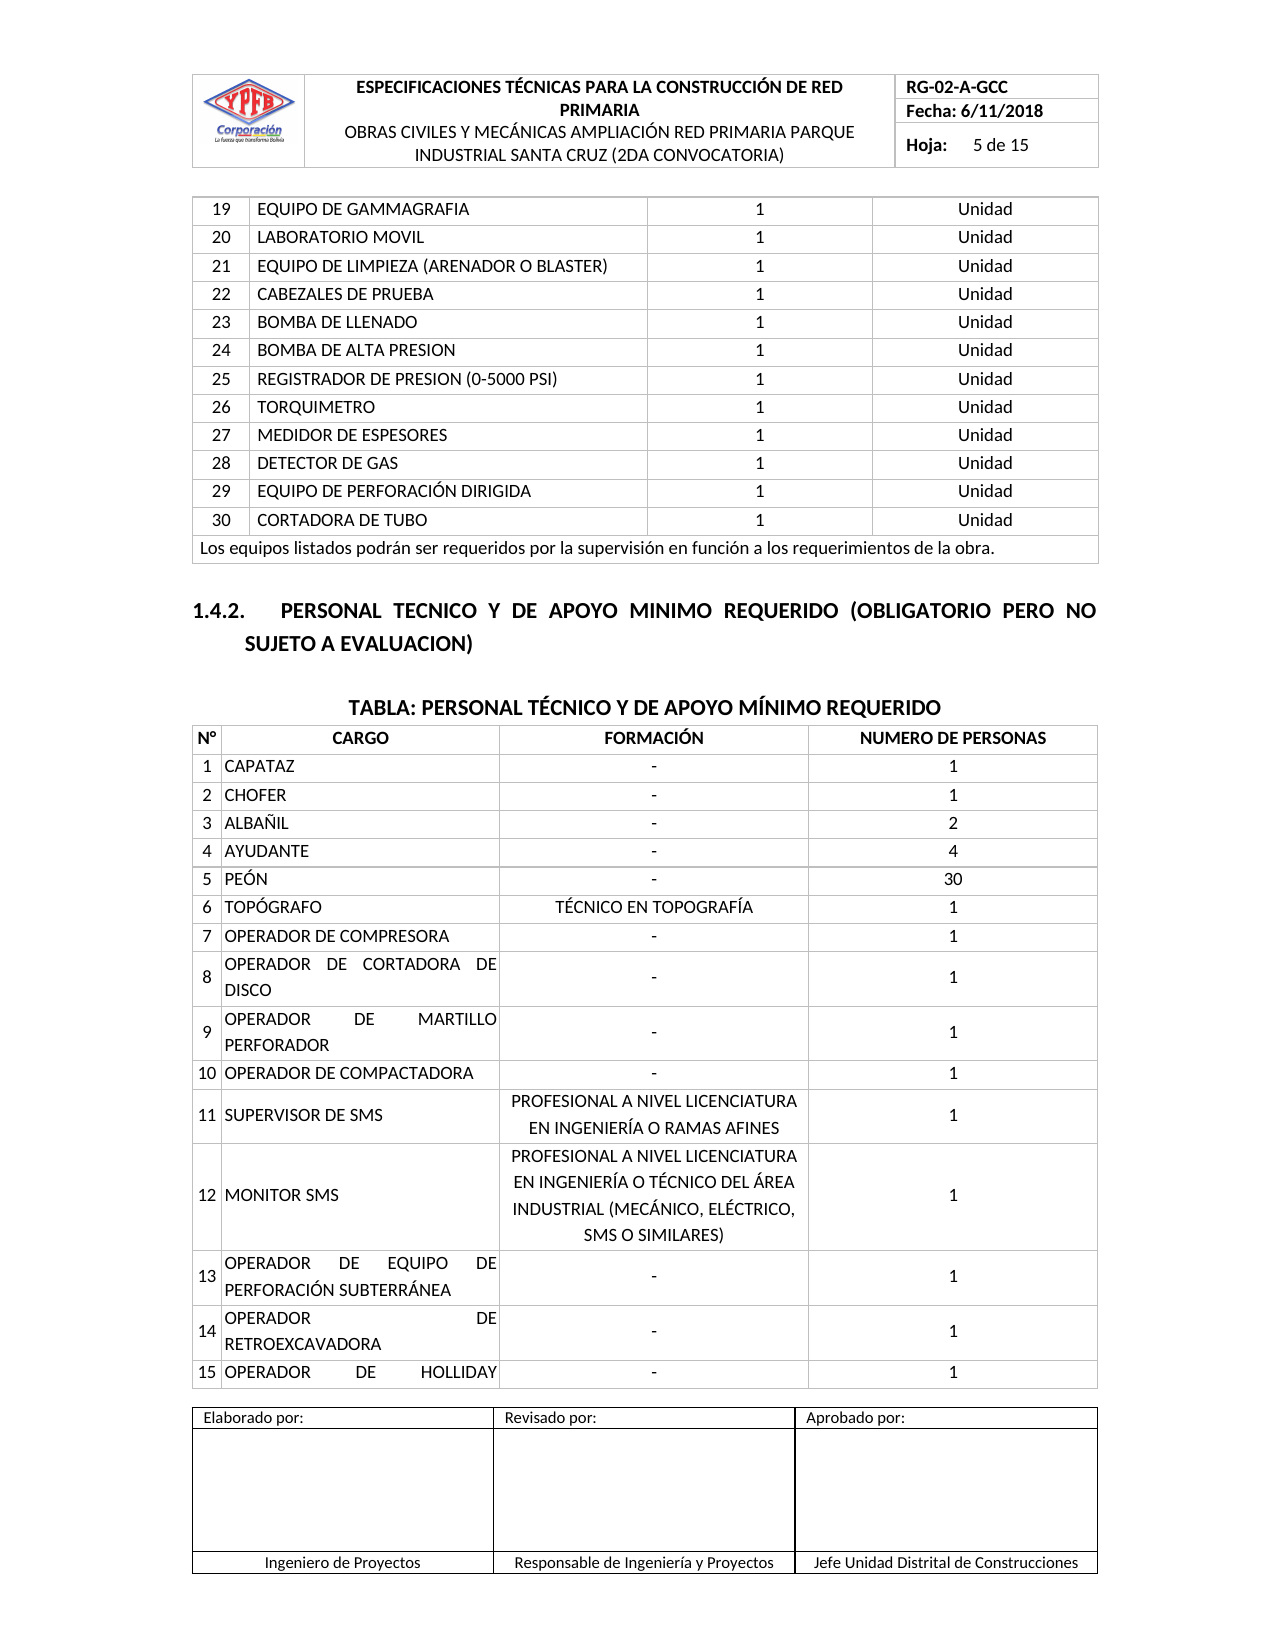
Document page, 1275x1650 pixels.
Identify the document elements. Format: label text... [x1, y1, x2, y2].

table_cell 3 [193, 811, 221, 838]
table_cell BOMBA DE ALTA PRESION [250, 339, 647, 366]
table_cell 19 [193, 198, 249, 224]
table_cell - [500, 924, 808, 951]
table_cell OPERADOR DE RETROEXCAVADORA [222, 1306, 499, 1359]
table_cell DETECTOR DE GAS [250, 451, 647, 479]
table_cell CABEZALES DE PRUEBA [250, 282, 647, 309]
text TABLA: PERSONAL TÉCNICO Y DE APOYO MÍNIMO REQUERIDO [192, 693, 1098, 721]
table_cell 22 [193, 282, 249, 309]
table_cell Unidad [873, 451, 1098, 479]
table_cell OPERADOR DE COMPACTADORA [222, 1061, 499, 1088]
table_cell 26 [193, 395, 249, 422]
table_cell Unidad [873, 367, 1098, 394]
table_header CARGO [222, 726, 499, 753]
table_cell 4 [193, 839, 221, 866]
table_cell 5 [193, 868, 221, 895]
table_cell 1 [648, 423, 872, 450]
table_cell PEÓN [222, 868, 499, 895]
table_cell PROFESIONAL A NIVEL LICENCIATURA EN INGENIERÍA O RAMAS AFINES [500, 1090, 808, 1143]
table_cell 1 [809, 1144, 1097, 1250]
table_cell AYUDANTE [222, 839, 499, 866]
table_cell Unidad [873, 339, 1098, 366]
table_cell 30 [193, 508, 249, 535]
table_cell 1 [648, 339, 872, 366]
table_header N° [193, 726, 221, 753]
table_cell SUPERVISOR DE SMS [222, 1090, 499, 1143]
table_cell - [500, 868, 808, 895]
table_cell 9 [193, 1007, 221, 1060]
table_cell MEDIDOR DE ESPESORES [250, 423, 647, 450]
table_cell 21 [193, 254, 249, 281]
table_cell 2 [193, 783, 221, 810]
table_cell MONITOR SMS [222, 1144, 499, 1250]
table_cell OPERADOR DE EQUIPO DE PERFORACIÓN SUBTERRÁNEA [222, 1251, 499, 1305]
table_cell 1 [809, 896, 1097, 923]
table_cell 23 [193, 310, 249, 337]
table_cell Unidad [873, 226, 1098, 253]
table_cell 27 [193, 423, 249, 450]
table_cell 20 [193, 226, 249, 253]
table_cell 1 [809, 924, 1097, 951]
table_cell 1 [809, 1361, 1097, 1388]
list PERSONAL TECNICO Y DE APOYO MINIMO REQUERIDO (OBLIGATORIO PERO NO SUJETO A EVALUACION) [192, 597, 1098, 657]
table_cell - [500, 839, 808, 866]
table_cell - [500, 1007, 808, 1060]
table_cell Unidad [873, 395, 1098, 422]
table_cell CAPATAZ [222, 755, 499, 782]
table_cell PROFESIONAL A NIVEL LICENCIATURA EN INGENIERÍA O TÉCNICO DEL ÁREA INDUSTRIAL (MECÁNICO, ELÉCTRICO, SMS O SIMILARES) [500, 1144, 808, 1250]
table_cell EQUIPO DE PERFORACIÓN DIRIGIDA [250, 480, 647, 507]
table_cell 28 [193, 451, 249, 479]
table_cell 10 [193, 1061, 221, 1088]
table_cell 1 [809, 1007, 1097, 1060]
table_cell 6 [193, 896, 221, 923]
table_cell - [500, 783, 808, 810]
table_cell OPERADOR DE COMPRESORA [222, 924, 499, 951]
table_cell 1 [648, 451, 872, 479]
table_cell 1 [809, 783, 1097, 810]
table_cell TOPÓGRAFO [222, 896, 499, 923]
table_cell 1 [809, 1306, 1097, 1359]
table_cell 1 [193, 755, 221, 782]
table_cell 11 [193, 1090, 221, 1143]
table_cell - [500, 811, 808, 838]
table_cell 1 [648, 508, 872, 535]
table_cell Unidad [873, 508, 1098, 535]
table_cell 29 [193, 480, 249, 507]
table_cell 30 [809, 868, 1097, 895]
table_cell - [500, 952, 808, 1006]
table_cell BOMBA DE LLENADO [250, 310, 647, 337]
picture [198, 76, 299, 144]
table_cell Los equipos listados podrán ser requeridos por la supervisión en función a los requerimientos de la obra. [193, 536, 1098, 563]
table_cell 1 [648, 310, 872, 337]
table_cell 1 [648, 226, 872, 253]
table_cell EQUIPO DE LIMPIEZA (ARENADOR O BLASTER) [250, 254, 647, 281]
table_cell 1 [648, 282, 872, 309]
table_cell 1 [648, 480, 872, 507]
table_cell Unidad [873, 282, 1098, 309]
table_cell 7 [193, 924, 221, 951]
table_cell 13 [193, 1251, 221, 1305]
table_cell 1 [809, 1090, 1097, 1143]
table_cell 8 [193, 952, 221, 1006]
table_cell 2 [809, 811, 1097, 838]
table_cell 1 [809, 1061, 1097, 1088]
table_cell 1 [648, 254, 872, 281]
table_cell Unidad [873, 198, 1098, 224]
table_cell - [500, 1306, 808, 1359]
table_cell EQUIPO DE GAMMAGRAFIA [250, 198, 647, 224]
table_cell Unidad [873, 423, 1098, 450]
table_cell TÉCNICO EN TOPOGRAFÍA [500, 896, 808, 923]
table_cell 1 [648, 198, 872, 224]
table_cell Unidad [873, 310, 1098, 337]
table_cell 24 [193, 339, 249, 366]
table_cell Unidad [873, 254, 1098, 281]
table_cell - [500, 755, 808, 782]
table_cell 1 [648, 367, 872, 394]
table_header NUMERO DE PERSONAS [809, 726, 1097, 753]
table_cell TORQUIMETRO [250, 395, 647, 422]
table_cell 14 [193, 1306, 221, 1359]
table_cell OPERADOR DE CORTADORA DE DISCO [222, 952, 499, 1006]
table_cell REGISTRADOR DE PRESION (0-5000 PSI) [250, 367, 647, 394]
table_cell 15 [193, 1361, 221, 1388]
table_cell 1 [648, 395, 872, 422]
table_cell 4 [809, 839, 1097, 866]
table_cell 12 [193, 1144, 221, 1250]
table_cell 1 [809, 952, 1097, 1006]
table_cell CHOFER [222, 783, 499, 810]
table_cell 1 [809, 1251, 1097, 1305]
table_cell OPERADOR DE MARTILLO PERFORADOR [222, 1007, 499, 1060]
table_cell Unidad [873, 480, 1098, 507]
table_cell - [500, 1061, 808, 1088]
table_cell OPERADOR DE HOLLIDAY DETECTOR [222, 1361, 499, 1388]
table_cell LABORATORIO MOVIL [250, 226, 647, 253]
table_cell ALBAÑIL [222, 811, 499, 838]
table_cell - [500, 1251, 808, 1305]
table_cell CORTADORA DE TUBO [250, 508, 647, 535]
table_header FORMACIÓN [500, 726, 808, 753]
table_cell 25 [193, 367, 249, 394]
table_cell - [500, 1361, 808, 1388]
table_cell 1 [809, 755, 1097, 782]
